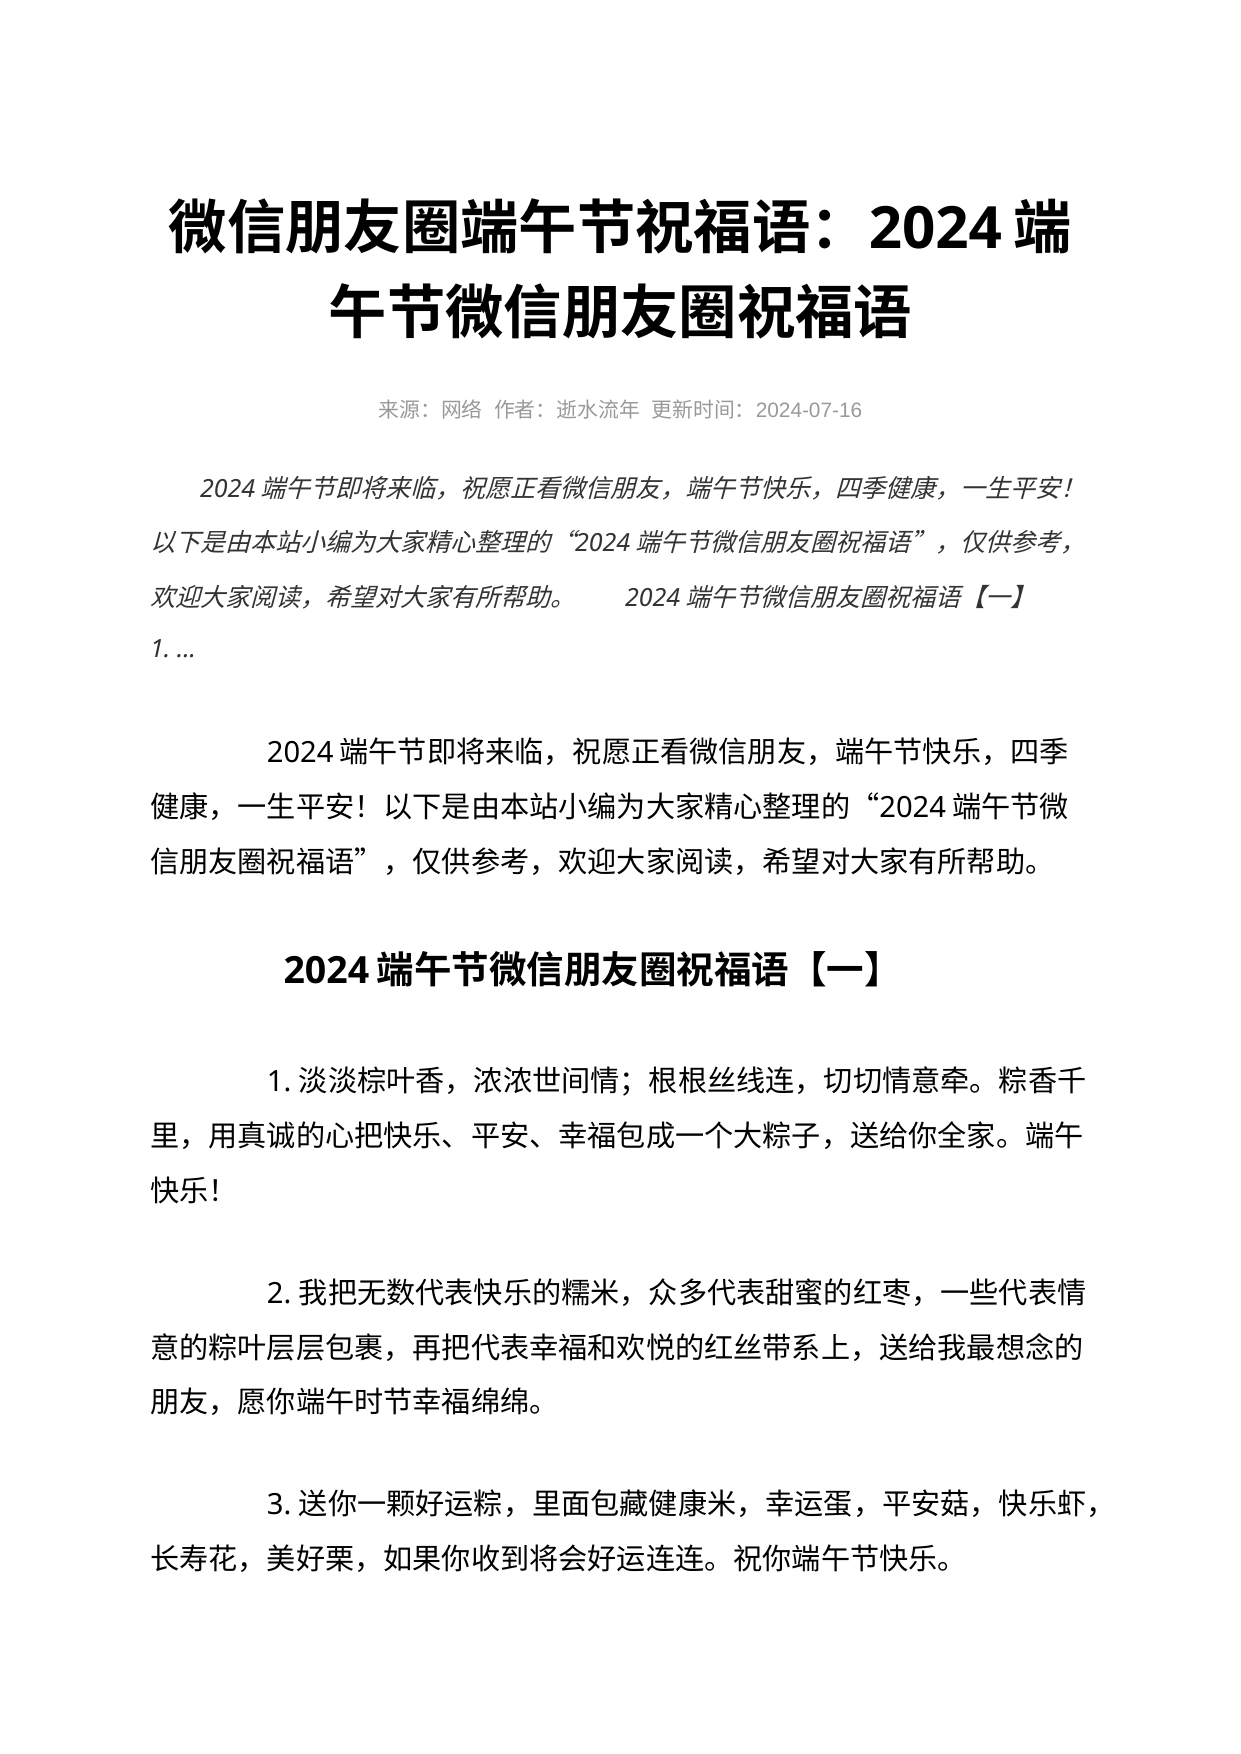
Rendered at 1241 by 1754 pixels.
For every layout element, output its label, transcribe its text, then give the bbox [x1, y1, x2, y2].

text 3. 送你一颗好运粽，里面包藏健康米，幸运蛋，平安菇，快乐虾，长寿花，美好栗，如果你收到将会好运连连。祝你端午节快乐。 [150, 1481, 1090, 1578]
text 2024端午节微信朋友圈祝福语【一】 [150, 940, 1090, 994]
text 2024端午节即将来临，祝愿正看微信朋友，端午节快乐，四季健康，一生平安！以下是由本站小编为大家精心整理的“2024端午节微信朋友圈祝福语”，仅供参考，欢迎大家阅读，希望对大家有所帮助。 2024端午节微信朋友圈祝福语【一】 1. ... [150, 468, 1090, 664]
subtitle 微信朋友圈端午节祝福语：2024端午节微信朋友圈祝福语 [150, 181, 1090, 351]
text 1. 淡淡棕叶香，浓浓世间情；根根丝线连，切切情意牵。粽香千里，用真诚的心把快乐、平安、幸福包成一个大粽子，送给你全家。端午快乐！ [150, 1057, 1090, 1210]
text 2. 我把无数代表快乐的糯米，众多代表甜蜜的红枣，一些代表情意的粽叶层层包裹，再把代表幸福和欢悦的红丝带系上，送给我最想念的朋友，愿你端午时节幸福绵绵。 [150, 1269, 1090, 1421]
text 来源：网络 作者：逝水流年 更新时间：2024-07-16 [150, 397, 1090, 421]
text 2024端午节即将来临，祝愿正看微信朋友，端午节快乐，四季健康，一生平安！以下是由本站小编为大家精心整理的“2024端午节微信朋友圈祝福语”，仅供参考，欢迎大家阅读，希望对大家有所帮助。 [150, 728, 1090, 880]
